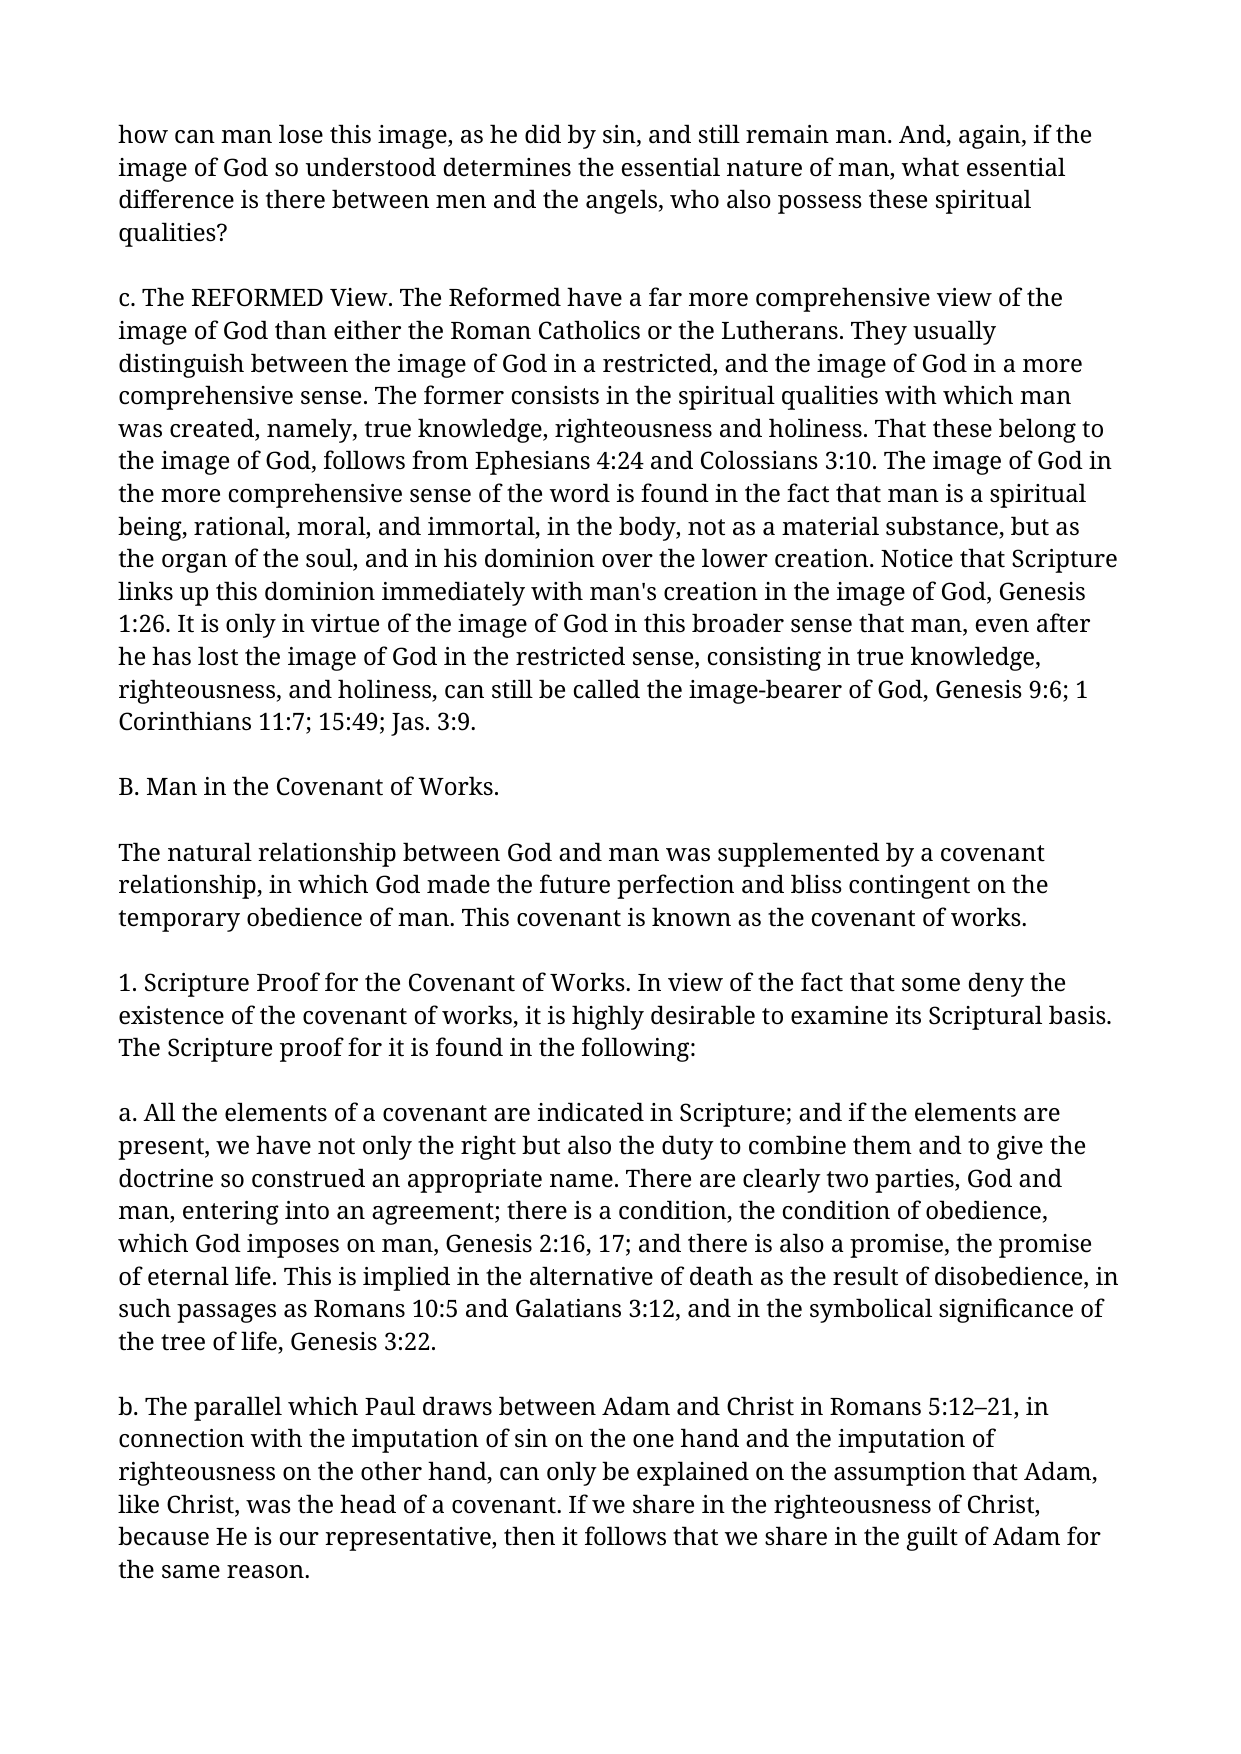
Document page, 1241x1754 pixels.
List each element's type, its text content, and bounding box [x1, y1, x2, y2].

text B. Man in the Covenant of Works. [118, 770, 1122, 803]
text a. All the elements of a covenant are indicated in Scripture; and if the elements are present, we have not only the right but also the duty to combine them and to give the doctrine so construed an appropriate name. There are clearly two parties, God and man, entering into an agreement; there is a condition, the condition of obedience, which God imposes on man, Genesis 2:16, 17; and there is also a promise, the promise of eternal life. This is implied in the alternative of death as the result of disobedience, in such passages as Romans 10:5 and Galatians 3:12, and in the symbolical significance of the tree of life, Genesis 3:22. [118, 1096, 1122, 1357]
text The natural relationship between God and man was supplemented by a covenant relationship, in which God made the future perfection and bliss contingent on the temporary obedience of man. This covenant is known as the covenant of works. [118, 835, 1122, 933]
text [118, 118, 1122, 248]
text b. The parallel which Paul draws between Adam and Christ in Romans 5:12–21, in connection with the imputation of sin on the one hand and the imputation of righteousness on the other hand, can only be explained on the assumption that Adam, like Christ, was the head of a covenant. If we share in the righteousness of Christ, because He is our representative, then it follows that we share in the guilt of Adam for the same reason. [118, 1390, 1122, 1585]
text 1. Scripture Proof for the Covenant of Works. In view of the fact that some deny the existence of the covenant of works, it is highly desirable to examine its Scriptural basis. The Scripture proof for it is found in the following: [118, 966, 1122, 1064]
text c. The REFORMED View. The Reformed have a far more comprehensive view of the image of God than either the Roman Catholics or the Lutherans. They usually distinguish between the image of God in a restricted, and the image of God in a more comprehensive sense. The former consists in the spiritual qualities with which man was created, namely, true knowledge, righteousness and holiness. That these belong to the image of God, follows from Ephesians 4:24 and Colossians 3:10. The image of God in the more comprehensive sense of the word is found in the fact that man is a spiritual being, rational, moral, and immortal, in the body, not as a material substance, but as the organ of the soul, and in his dominion over the lower creation. Notice that Scripture links up this dominion immediately with man's creation in the image of God, Genesis 1:26. It is only in virtue of the image of God in this broader sense that man, even after he has lost the image of God in the restricted sense, consisting in true knowledge, righteousness, and holiness, can still be called the image-bearer of God, Genesis 9:6; 1 Corinthians 11:7; 15:49; Jas. 3:9. [118, 281, 1122, 738]
